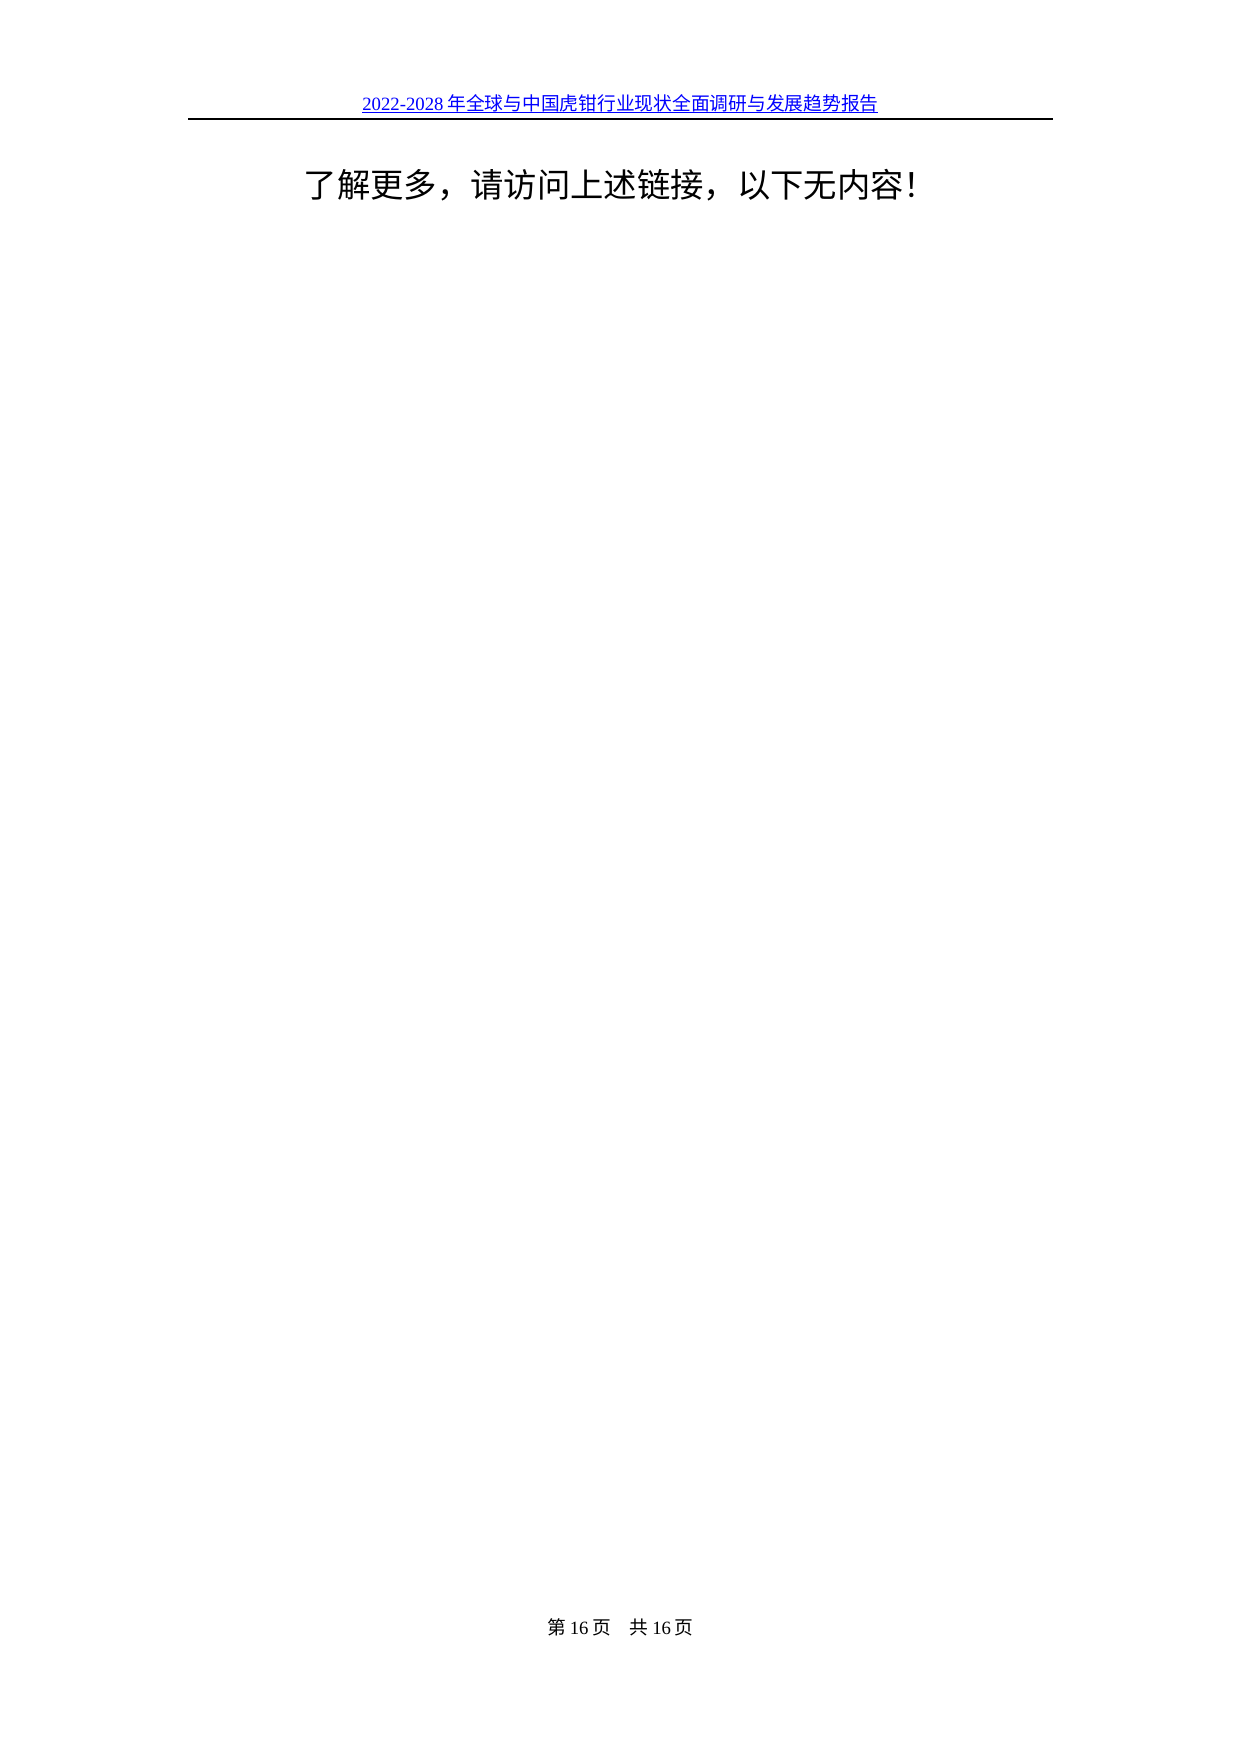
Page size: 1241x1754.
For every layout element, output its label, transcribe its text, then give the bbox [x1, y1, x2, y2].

title 了解更多，请访问上述链接，以下无内容！ [187, 150, 1053, 215]
